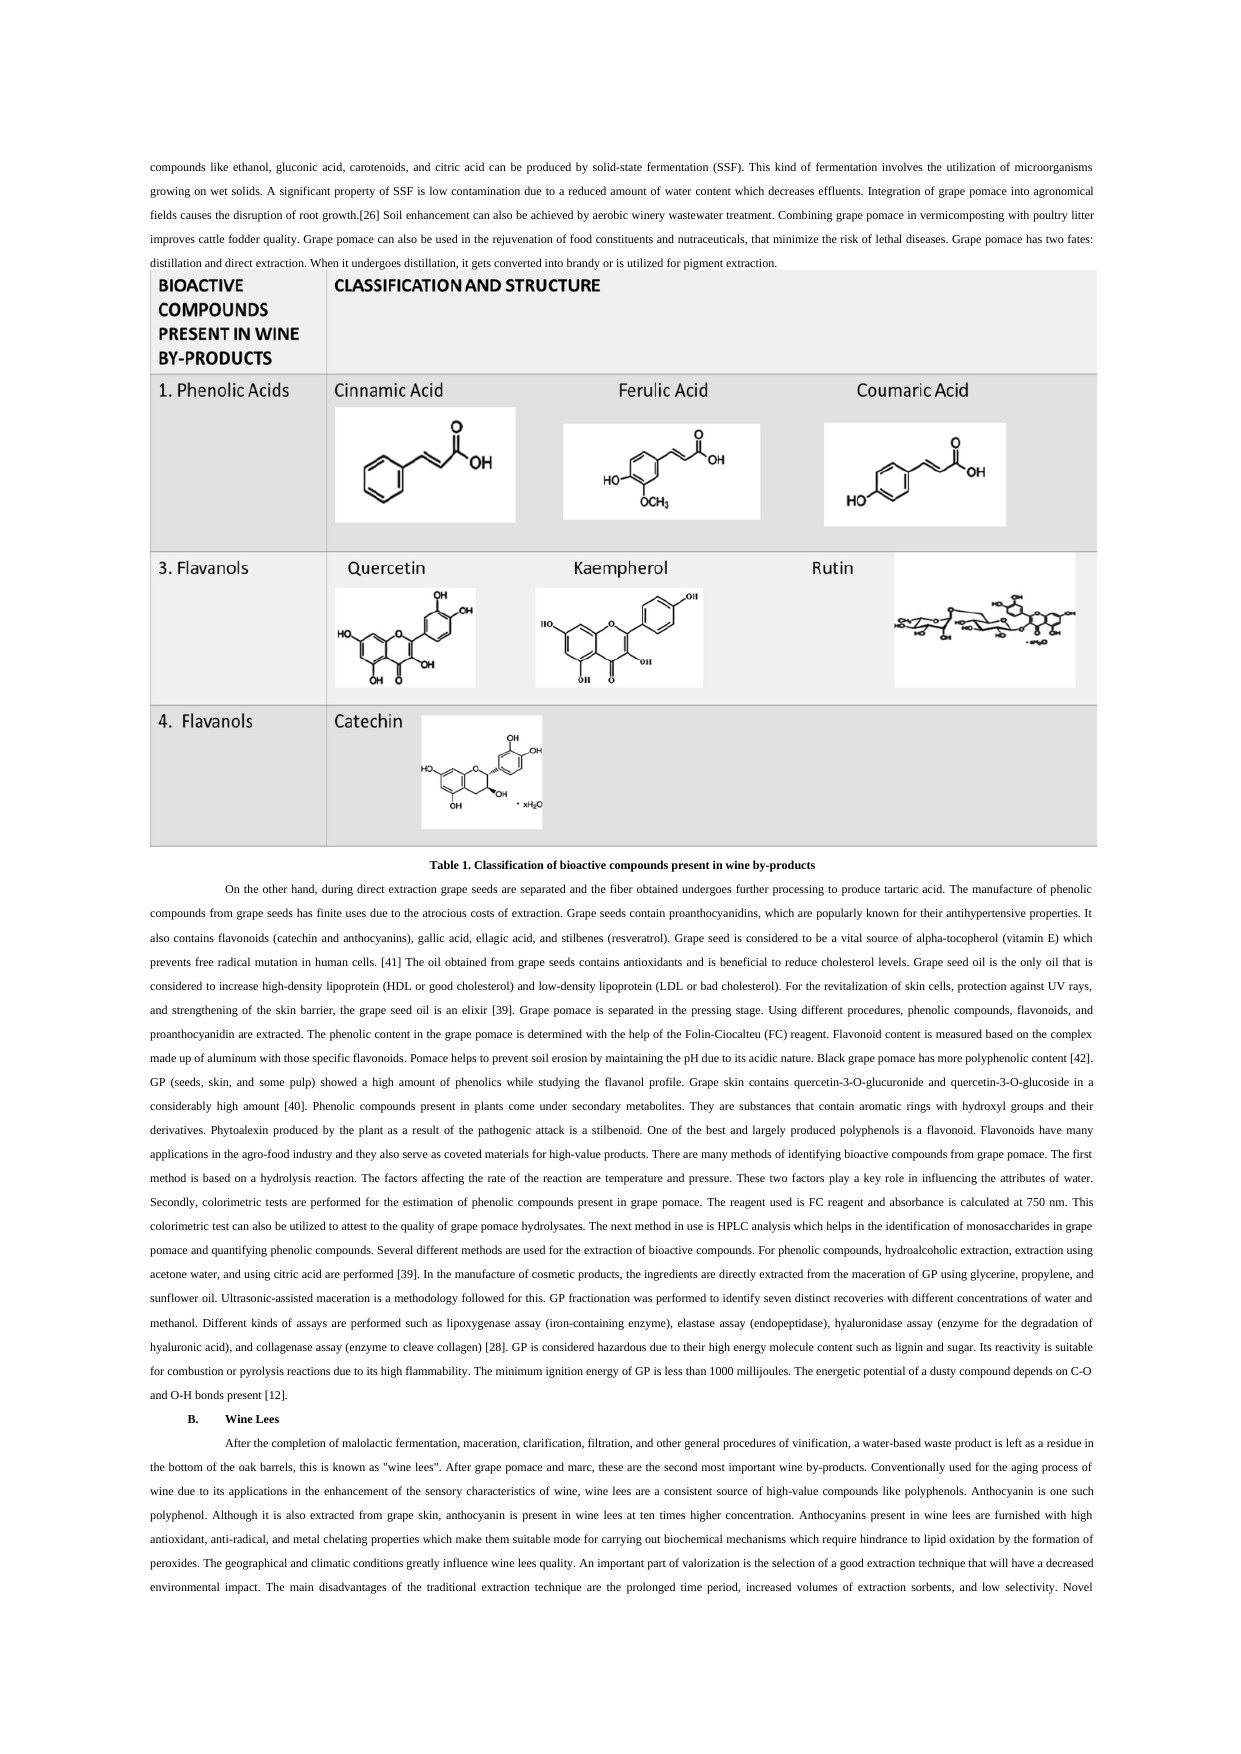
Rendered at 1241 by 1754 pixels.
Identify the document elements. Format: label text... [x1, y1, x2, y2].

list Wine Lees [187, 1402, 1095, 1426]
text Table 1. Classification of bioactive compounds present in wine by-products [150, 849, 1095, 872]
text On the other hand, during direct extraction grape seeds are separated and the fiber obtained undergoes further processing to produce tartaric acid. The manufacture of phenolic compounds from grape seeds has finite uses due to the atrocious costs of extraction. Grape seeds contain proanthocyanidins, which are popularly known for their antihypertensive properties. It also contains flavonoids (catechin and anthocyanins), gallic acid, ellagic acid, and stilbenes (resveratrol). Grape seed is considered to be a vital source of alpha-tocopherol (vitamin E) which prevents free radical mutation in human cells. [41] The oil obtained from grape seeds contains antioxidants and is beneficial to reduce cholesterol levels. Grape seed oil is the only oil that is considered to increase high-density lipoprotein (HDL or good cholesterol) and low-density lipoprotein (LDL or bad cholesterol). For the revitalization of skin cells, protection against UV rays, and strengthening of the skin barrier, the grape seed oil is an elixir [39]. Grape pomace is separated in the pressing stage. Using different procedures, phenolic compounds, flavonoids, and proanthocyanidin are extracted. The phenolic content in the grape pomace is determined with the help of the Folin-Ciocalteu (FC) reagent. Flavonoid content is measured based on the complex made up of aluminum with those specific flavonoids. Pomace helps to prevent soil erosion by maintaining the pH due to its acidic nature. Black grape pomace has more polyphenolic content [42]. GP (seeds, skin, and some pulp) showed a high amount of phenolics while studying the flavanol profile. Grape skin contains quercetin-3-O-glucuronide and quercetin-3-O-glucoside in a considerably high amount [40]. Phenolic compounds present in plants come under secondary metabolites. They are substances that contain aromatic rings with hydroxyl groups and their derivatives. Phytoalexin produced by the plant as a result of the pathogenic attack is a stilbenoid. One of the best and largely produced polyphenols is a flavonoid. Flavonoids have many applications in the agro-food industry and they also serve as coveted materials for high-value products. There are many methods of identifying bioactive compounds from grape pomace. The first method is based on a hydrolysis reaction. The factors affecting the rate of the reaction are temperature and pressure. These two factors play a key role in influencing the attributes of water. Secondly, colorimetric tests are performed for the estimation of phenolic compounds present in grape pomace. The reagent used is FC reagent and absorbance is calculated at 750 nm. This colorimetric test can also be utilized to attest to the quality of grape pomace hydrolysates. The next method in use is HPLC analysis which helps in the identification of monosaccharides in grape pomace and quantifying phenolic compounds. Several different methods are used for the extraction of bioactive compounds. For phenolic compounds, hydroalcoholic extraction, extraction using acetone water, and using citric acid are performed [39]. In the manufacture of cosmetic products, the ingredients are directly extracted from the maceration of GP using glycerine, propylene, and sunflower oil. Ultrasonic-assisted maceration is a methodology followed for this. GP fractionation was performed to identify seven distinct recoveries with different concentrations of water and methanol. Different kinds of assays are performed such as lipoxygenase assay (iron-containing enzyme), elastase assay (endopeptidase), hyaluronidase assay (enzyme for the degradation of hyaluronic acid), and collagenase assay (enzyme to cleave collagen) [28]. GP is considered hazardous due to their high energy molecule content such as lignin and sugar. Its reactivity is suitable for combustion or pyrolysis reactions due to its high flammability. The minimum ignition energy of GP is less than 1000 millijoules. The energetic potential of a dusty compound depends on C-O and O-H bonds present [12]. [150, 872, 1095, 1402]
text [150, 150, 1095, 270]
picture [149, 270, 1098, 849]
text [150, 1426, 1095, 1594]
